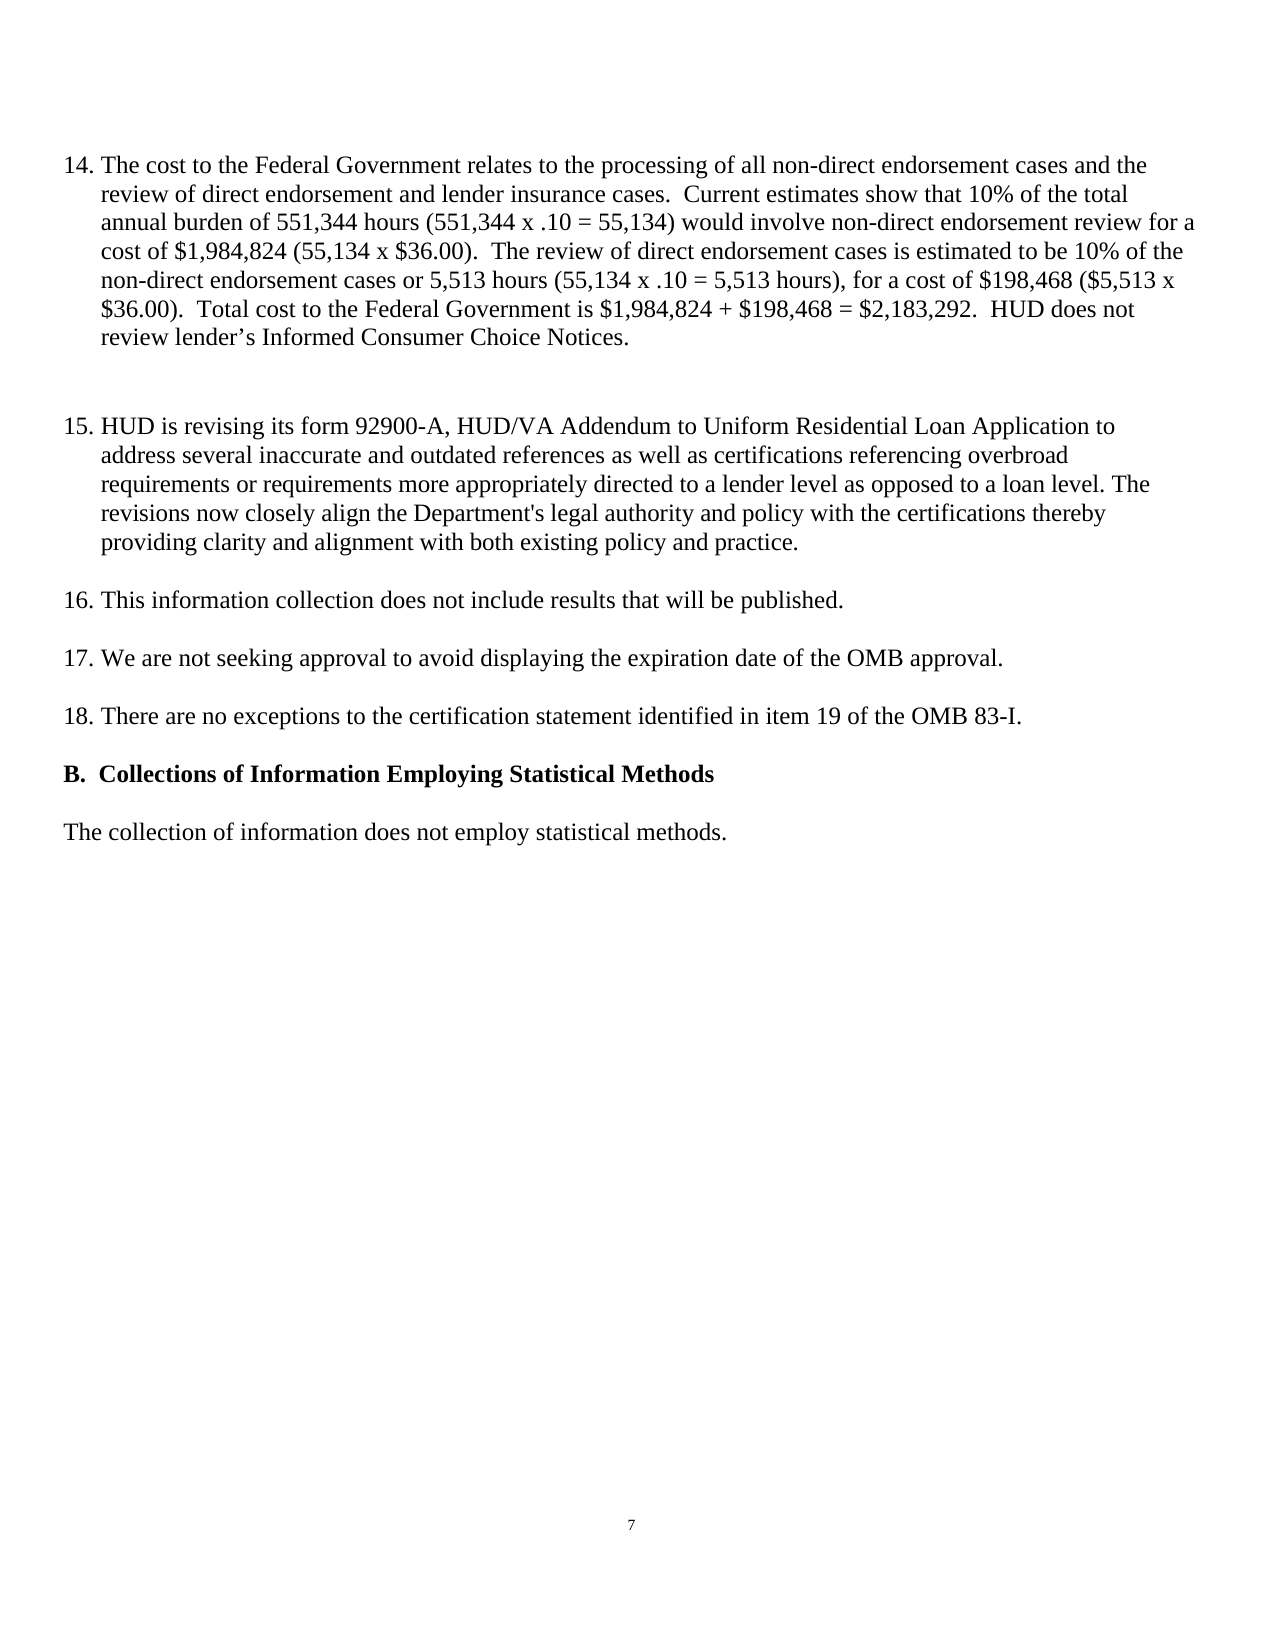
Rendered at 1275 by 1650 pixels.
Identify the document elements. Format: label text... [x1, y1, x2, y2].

list We are not seeking approval to avoid displaying the expiration date of the OMB approval. [63, 643, 1185, 672]
text The collection of information does not employ statistical methods. [63, 817, 1200, 845]
text B. Collections of Information Employing Statistical Methods [63, 759, 1200, 788]
list The cost to the Federal Government relates to the processing of all non-direct endorsement cases and the review of direct endorsement and lender insurance cases. Current estimates show that 10% of the total annual burden of 551,344 hours (551,344 x .10 = 55,134) would involve non-direct endorsement review for a cost of $1,984,824 (55,134 x $36.00). The review of direct endorsement cases is estimated to be 10% of the non-direct endorsement cases or 5,513 hours (55,134 x .10 = 5,513 hours), for a cost of $198,468 ($5,513 x $36.00). Total cost to the Federal Government is $1,984,824 + $198,468 = $2,183,292. HUD does not review lender’s Informed Consumer Choice Notices. [63, 150, 1200, 351]
list This information collection does not include results that will be published. [63, 585, 1185, 614]
list HUD is revising its form 92900-A, HUD/VA Addendum to Uniform Residential Loan Application to address several inaccurate and outdated references as well as certifications referencing overbroad requirements or requirements more appropriately directed to a lender level as opposed to a loan level. The revisions now closely align the Department's legal authority and policy with the certifications thereby providing clarity and alignment with both existing policy and practice. [63, 411, 1185, 557]
list There are no exceptions to the certification statement identified in item 19 of the OMB 83-I. [63, 701, 1185, 730]
